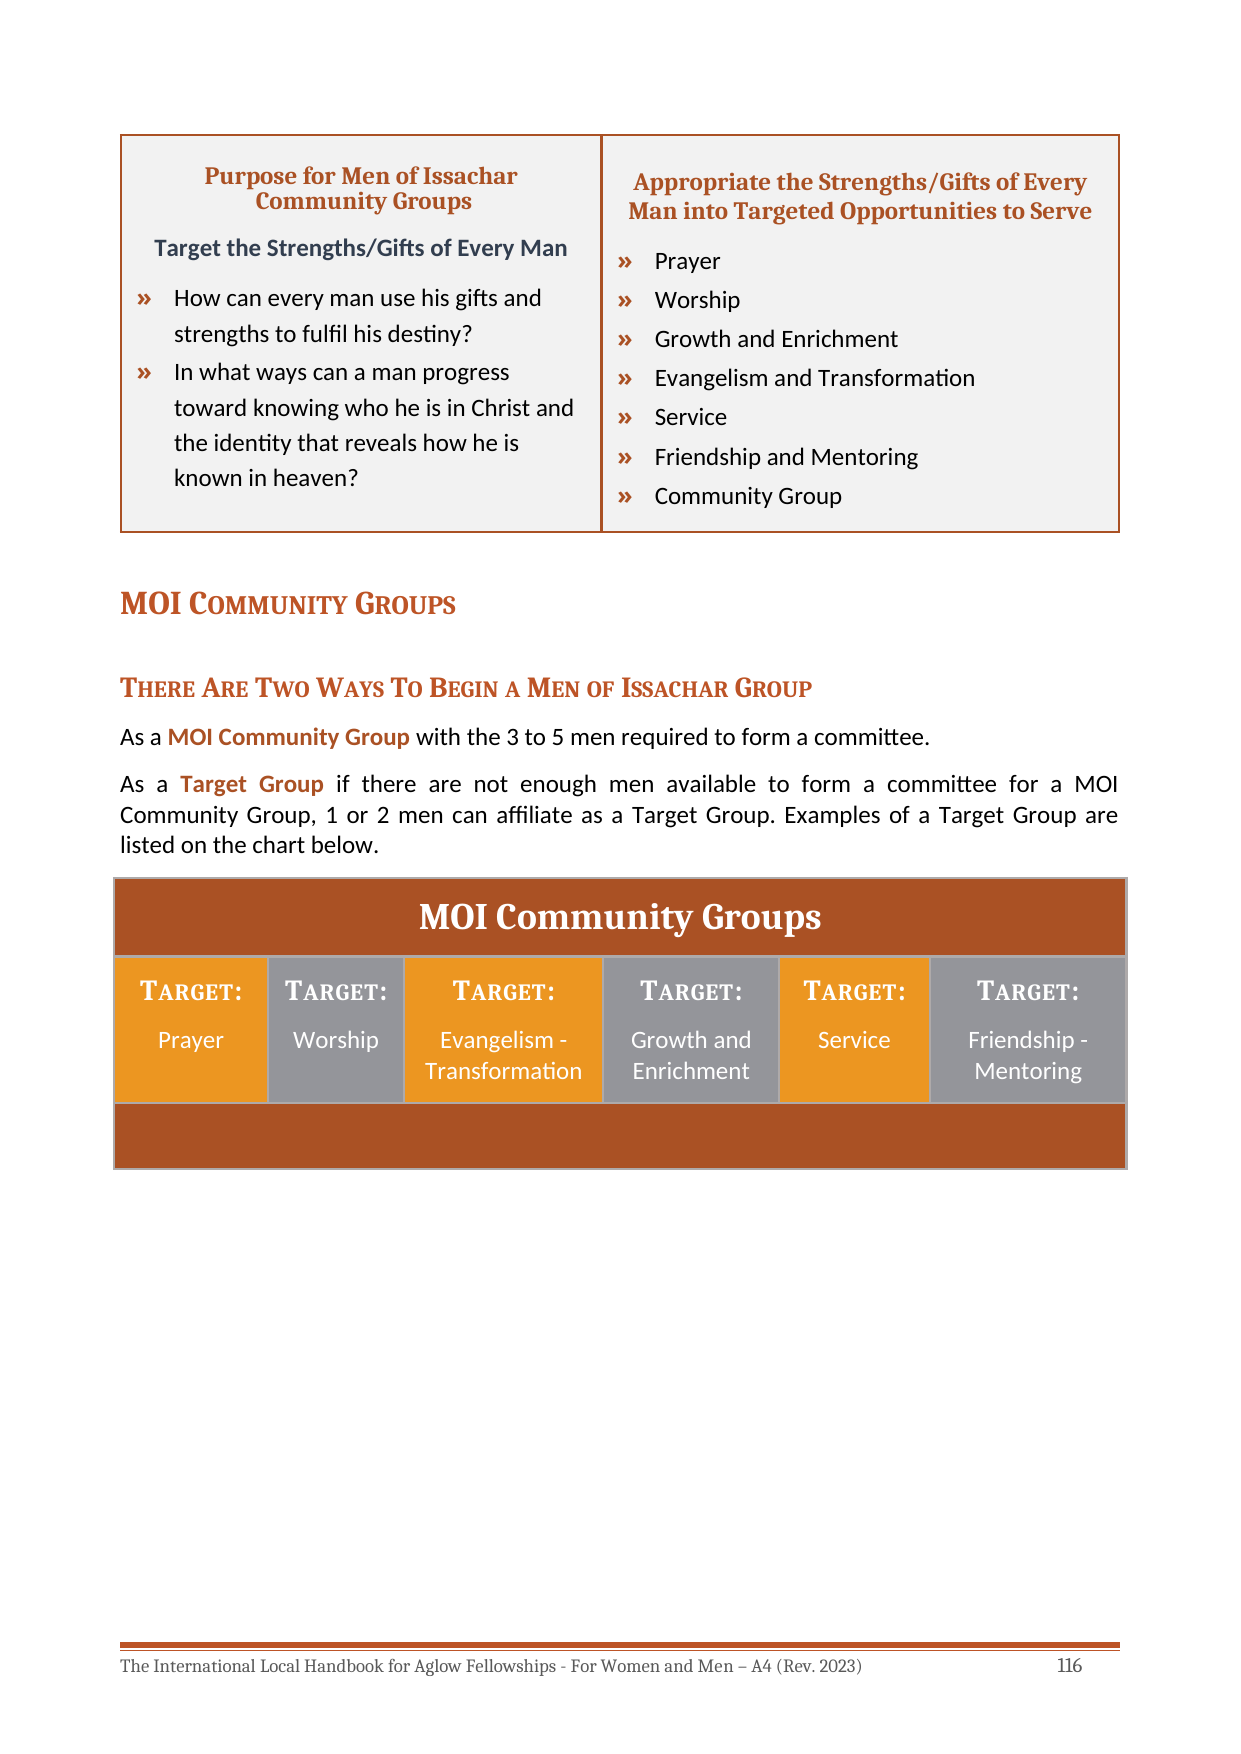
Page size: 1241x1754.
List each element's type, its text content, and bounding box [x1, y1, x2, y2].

table_header Appropriate the Strengths/Gifts of Every Man into Targeted Opportunities to Serve Prayer Worship Growth and Enrichment Evangelism and Transformation Service Friendship and Mentoring Community Group [603, 136, 1118, 531]
title There Are Two Ways To Begin a Men of Issachar Group [120, 671, 1121, 705]
text As a Target Group if there are not enough men available to form a committee for a MOI Community Group, 1 or 2 men can affiliate as a Target Group. Examples of a Target Group are listed on the chart below. [120, 768, 1120, 860]
table_header MOI Community Groups [115, 879, 1125, 955]
table_header Purpose for Men of Issachar Community Groups Target the Strengths/Gifts of Every Man How can every man use his gifts and strengths to fulfil his destiny? In what ways can a man progress toward knowing who he is in Christ and the identity that reveals how he is known in heaven? [122, 136, 600, 531]
table_cell Target: Growth and Enrichment [604, 958, 778, 1102]
table_cell Target: Worship [269, 958, 403, 1102]
table_cell Target: Prayer [115, 958, 267, 1102]
table_cell Target: Evangelism - Transformation [405, 958, 602, 1102]
table_cell Target: Friendship - Mentoring [931, 958, 1125, 1102]
table_cell Target: Service [780, 958, 929, 1102]
table_cell [115, 1104, 1125, 1168]
subtitle MOI Community Groups [120, 546, 1120, 622]
text As a MOI Community Group with the 3 to 5 men required to form a committee. [120, 721, 1120, 752]
